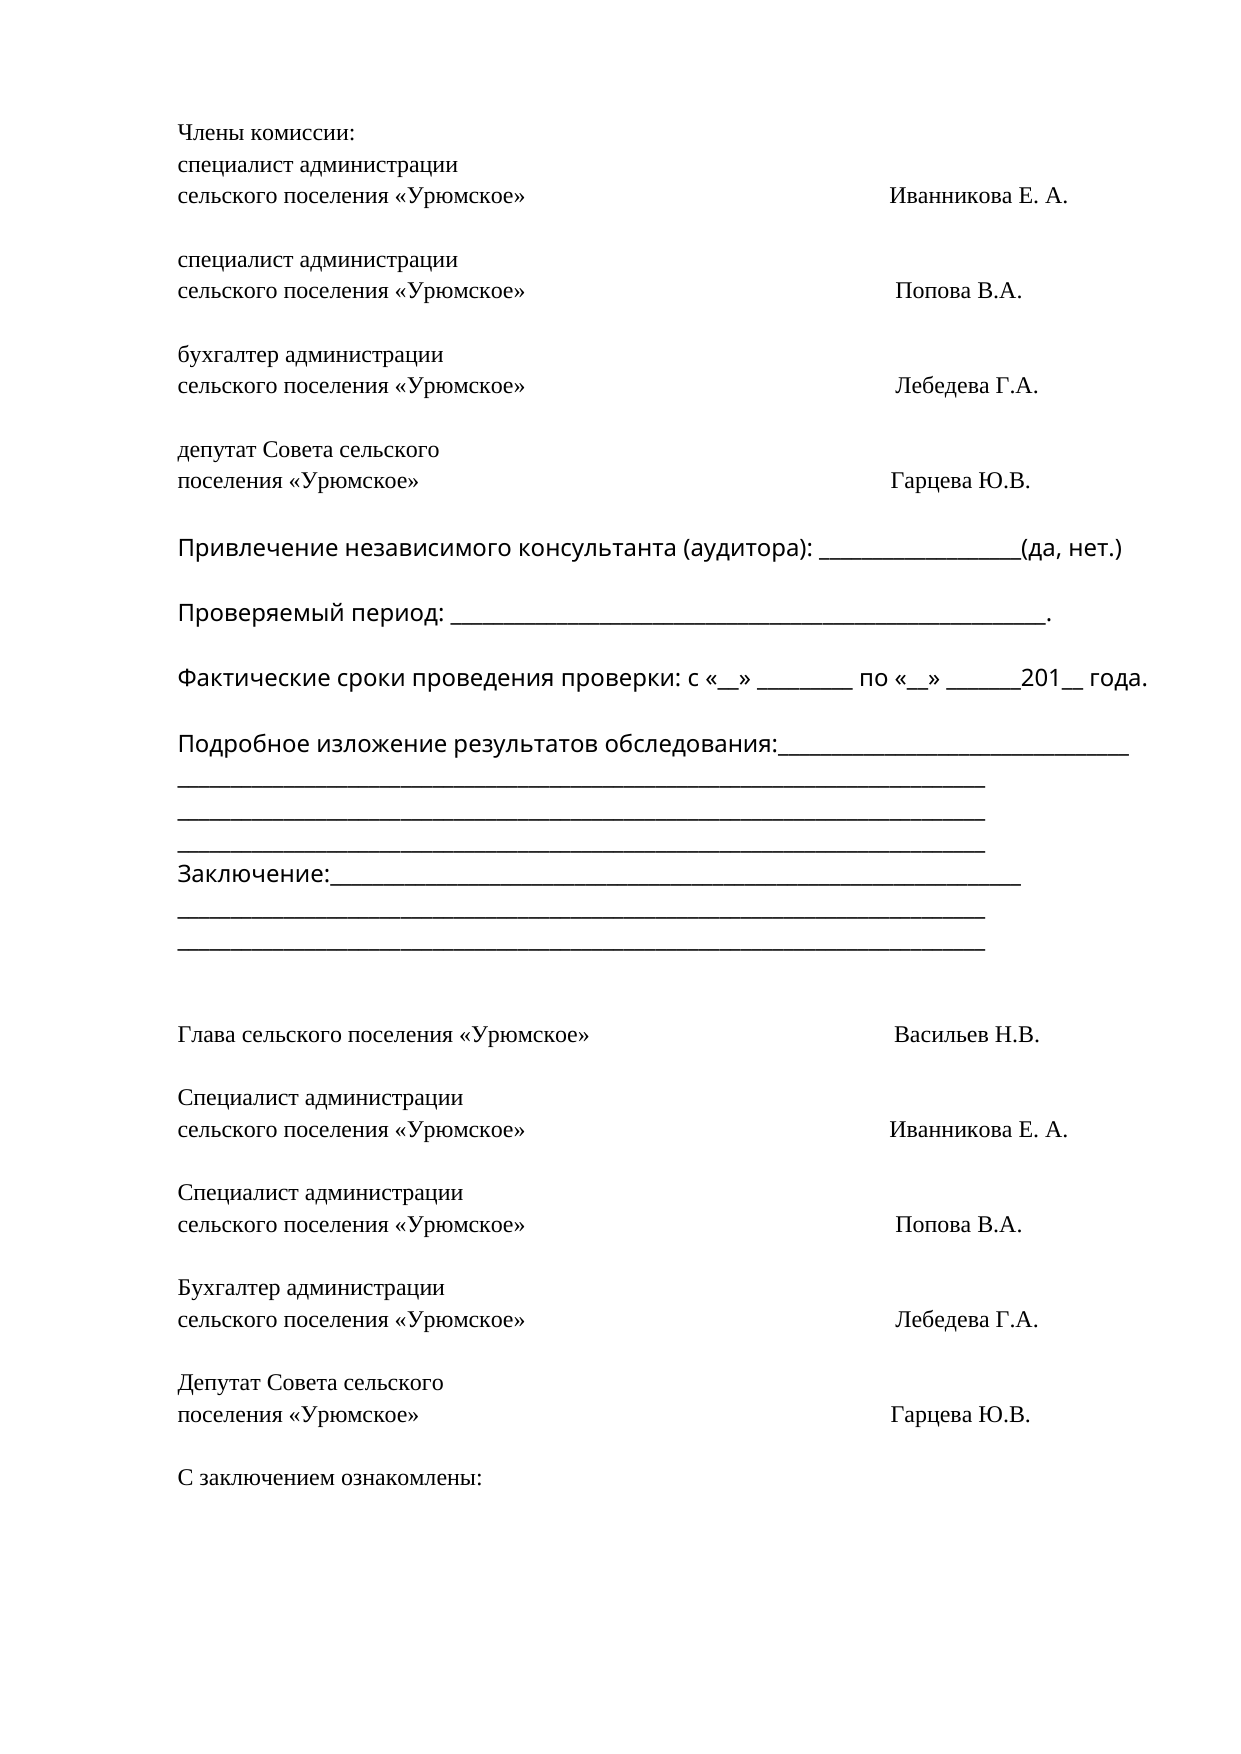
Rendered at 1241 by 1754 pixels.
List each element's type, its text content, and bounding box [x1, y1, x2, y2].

text сельского поселения «Урюмское» Попова В.А. [177, 1210, 1152, 1237]
text ____________________________________________________________________________ [177, 792, 1152, 824]
text ____________________________________________________________________________ [177, 922, 1152, 954]
text сельского поселения «Урюмское» Иванникова Е. А. [177, 1115, 1152, 1142]
text Специалист администрации [177, 1083, 1152, 1111]
text Подробное изложение результатов обследования:_________________________________ [177, 726, 1152, 759]
text ____________________________________________________________________________ [177, 824, 1152, 857]
text Фактические сроки проведения проверки: с «__» _________ по «__» _______201__ года. [177, 661, 1152, 694]
text Члены комиссии: [177, 118, 1152, 146]
text специалист администрации [177, 150, 1152, 177]
text сельского поселения «Урюмское» Лебедева Г.А. [177, 371, 1152, 399]
text поселения «Урюмское» Гарцева Ю.В. [177, 466, 1152, 494]
text Проверяемый период: ________________________________________________________. [177, 596, 1152, 628]
text ____________________________________________________________________________ [177, 759, 1152, 792]
text Заключение:_________________________________________________________________ [177, 857, 1152, 889]
text бухгалтер администрации [177, 340, 1152, 367]
text депутат Совета сельского [177, 435, 1152, 462]
text С заключением ознакомлены: [177, 1463, 1152, 1491]
text поселения «Урюмское» Гарцева Ю.В. [177, 1400, 1152, 1427]
text Бухгалтер администрации [177, 1273, 1152, 1301]
text Привлечение независимого консультанта (аудитора): ___________________(да, нет.) [177, 531, 1152, 563]
text сельского поселения «Урюмское» Иванникова Е. А. [177, 181, 1152, 209]
text ____________________________________________________________________________ [177, 889, 1152, 922]
text специалист администрации [177, 245, 1152, 272]
text Депутат Совета сельского [177, 1368, 1152, 1396]
text Глава сельского поселения «Урюмское» Васильев Н.В. [177, 1020, 1152, 1047]
text сельского поселения «Урюмское» Попова В.А. [177, 276, 1152, 304]
text сельского поселения «Урюмское» Лебедева Г.А. [177, 1305, 1152, 1332]
text Специалист администрации [177, 1178, 1152, 1206]
